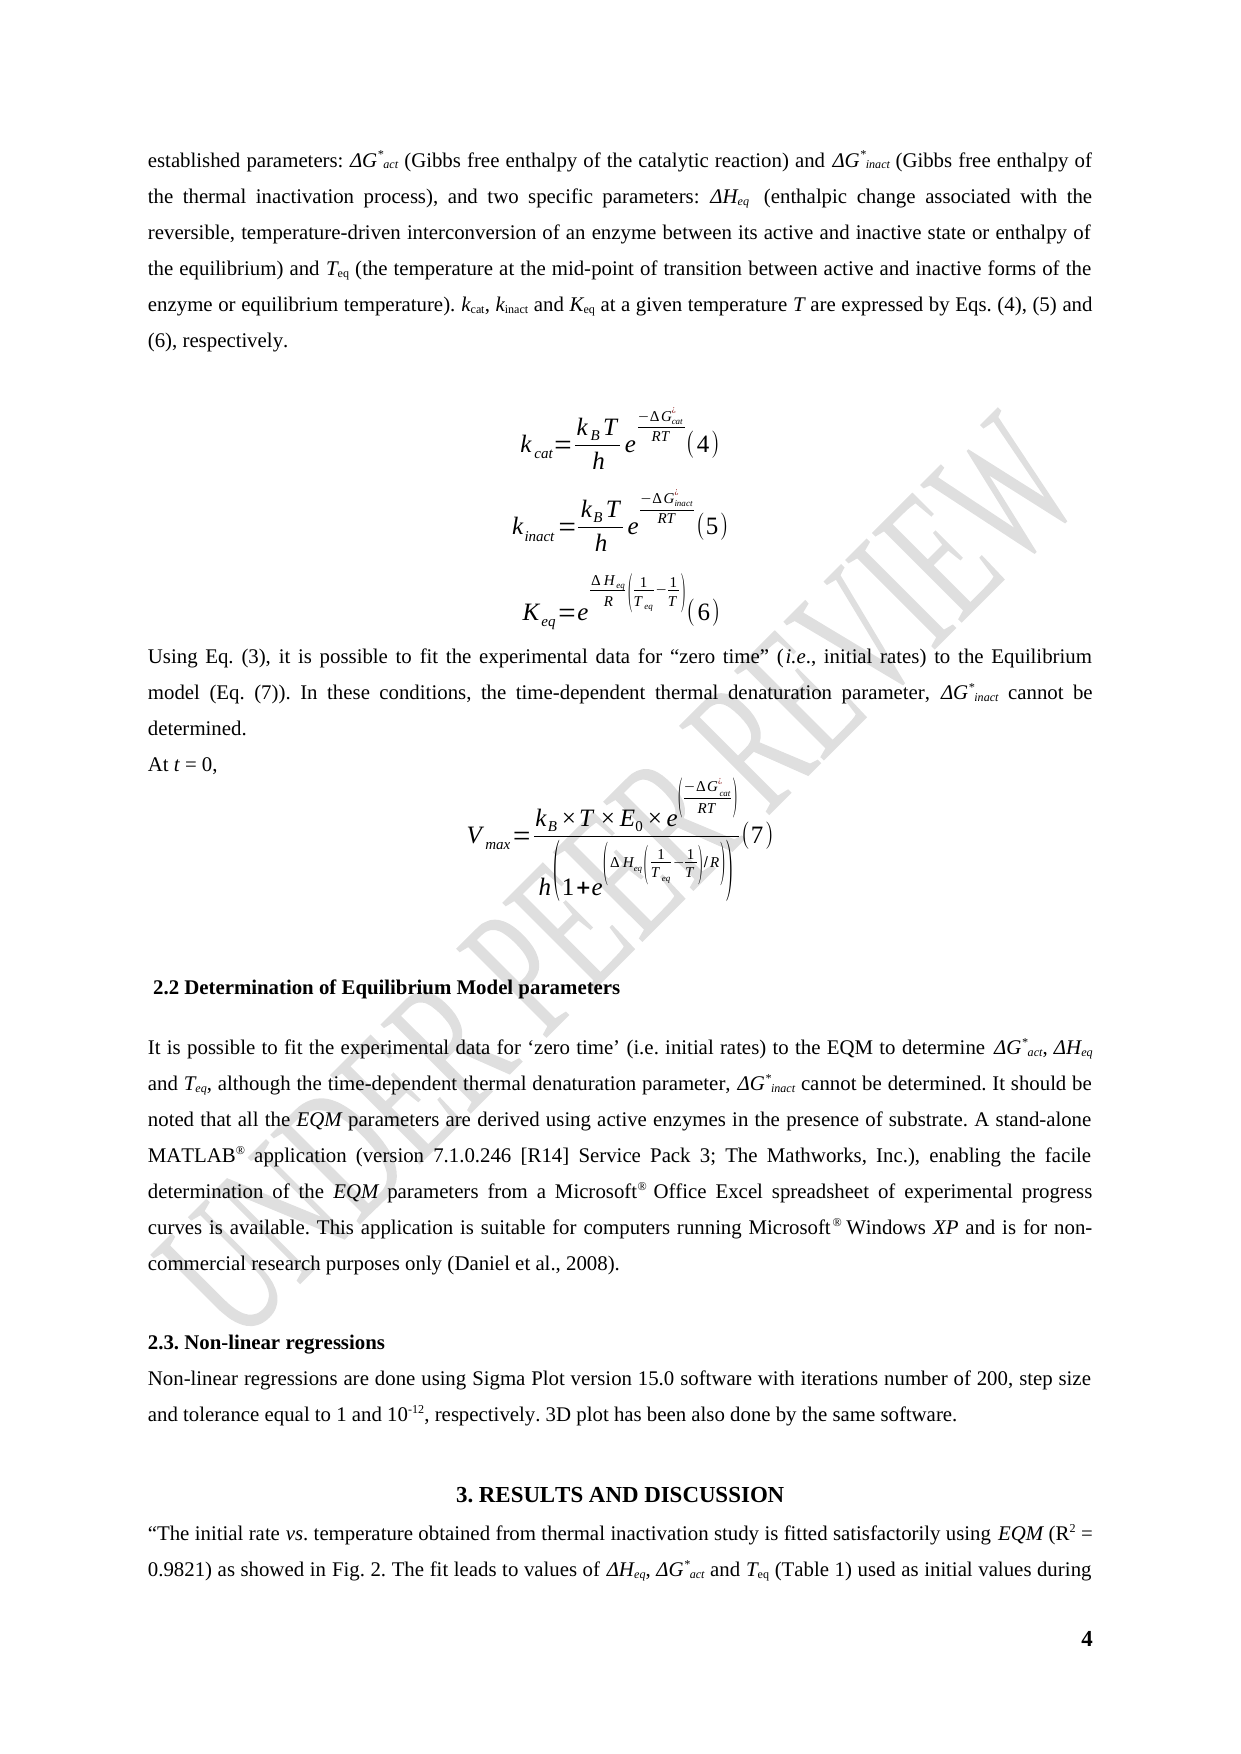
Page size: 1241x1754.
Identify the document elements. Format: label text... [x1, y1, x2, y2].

text 2.2 Determination of Equilibrium Model parameters [148, 975, 1093, 999]
text It is possible to fit the experimental data for ‘zero time’ (i.e. initial rates) to the EQM to determine ΔG*act, ΔHeq and Teq, although the time-dependent thermal denaturation parameter, ΔG*inact cannot be determined. It should be noted that all the EQM parameters are derived using active enzymes in the presence of substrate. A stand-alone MATLAB® application (version 7.1.0.246 [R14] Service Pack 3; The Mathworks, Inc.), enabling the facile determination of the EQM parameters from a Microsoft® Office Excel spreadsheet of experimental progress curves is available. This application is suitable for computers running Microsoft® Windows XP and is for non-commercial research purposes only (Daniel et al., 2008). [148, 1035, 1093, 1275]
text At t = 0, [148, 752, 1093, 776]
text 3. RESULTS AND DISCUSSION [148, 1481, 1093, 1508]
text 2.3. Non-linear regressions [148, 1330, 1093, 1354]
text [148, 148, 1093, 352]
text Non-linear regressions are done using Sigma Plot version 15.0 software with iterations number of 200, step size and tolerance equal to 1 and 10-12, respectively. 3D plot has been also done by the same software. [148, 1366, 1093, 1426]
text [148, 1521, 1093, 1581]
text Using Eq. (3), it is possible to fit the experimental data for “zero time” (i.e., initial rates) to the Equilibrium model (Eq. (7)). In these conditions, the time-dependent thermal denaturation parameter, ΔG*inact cannot be determined. [148, 644, 1093, 740]
